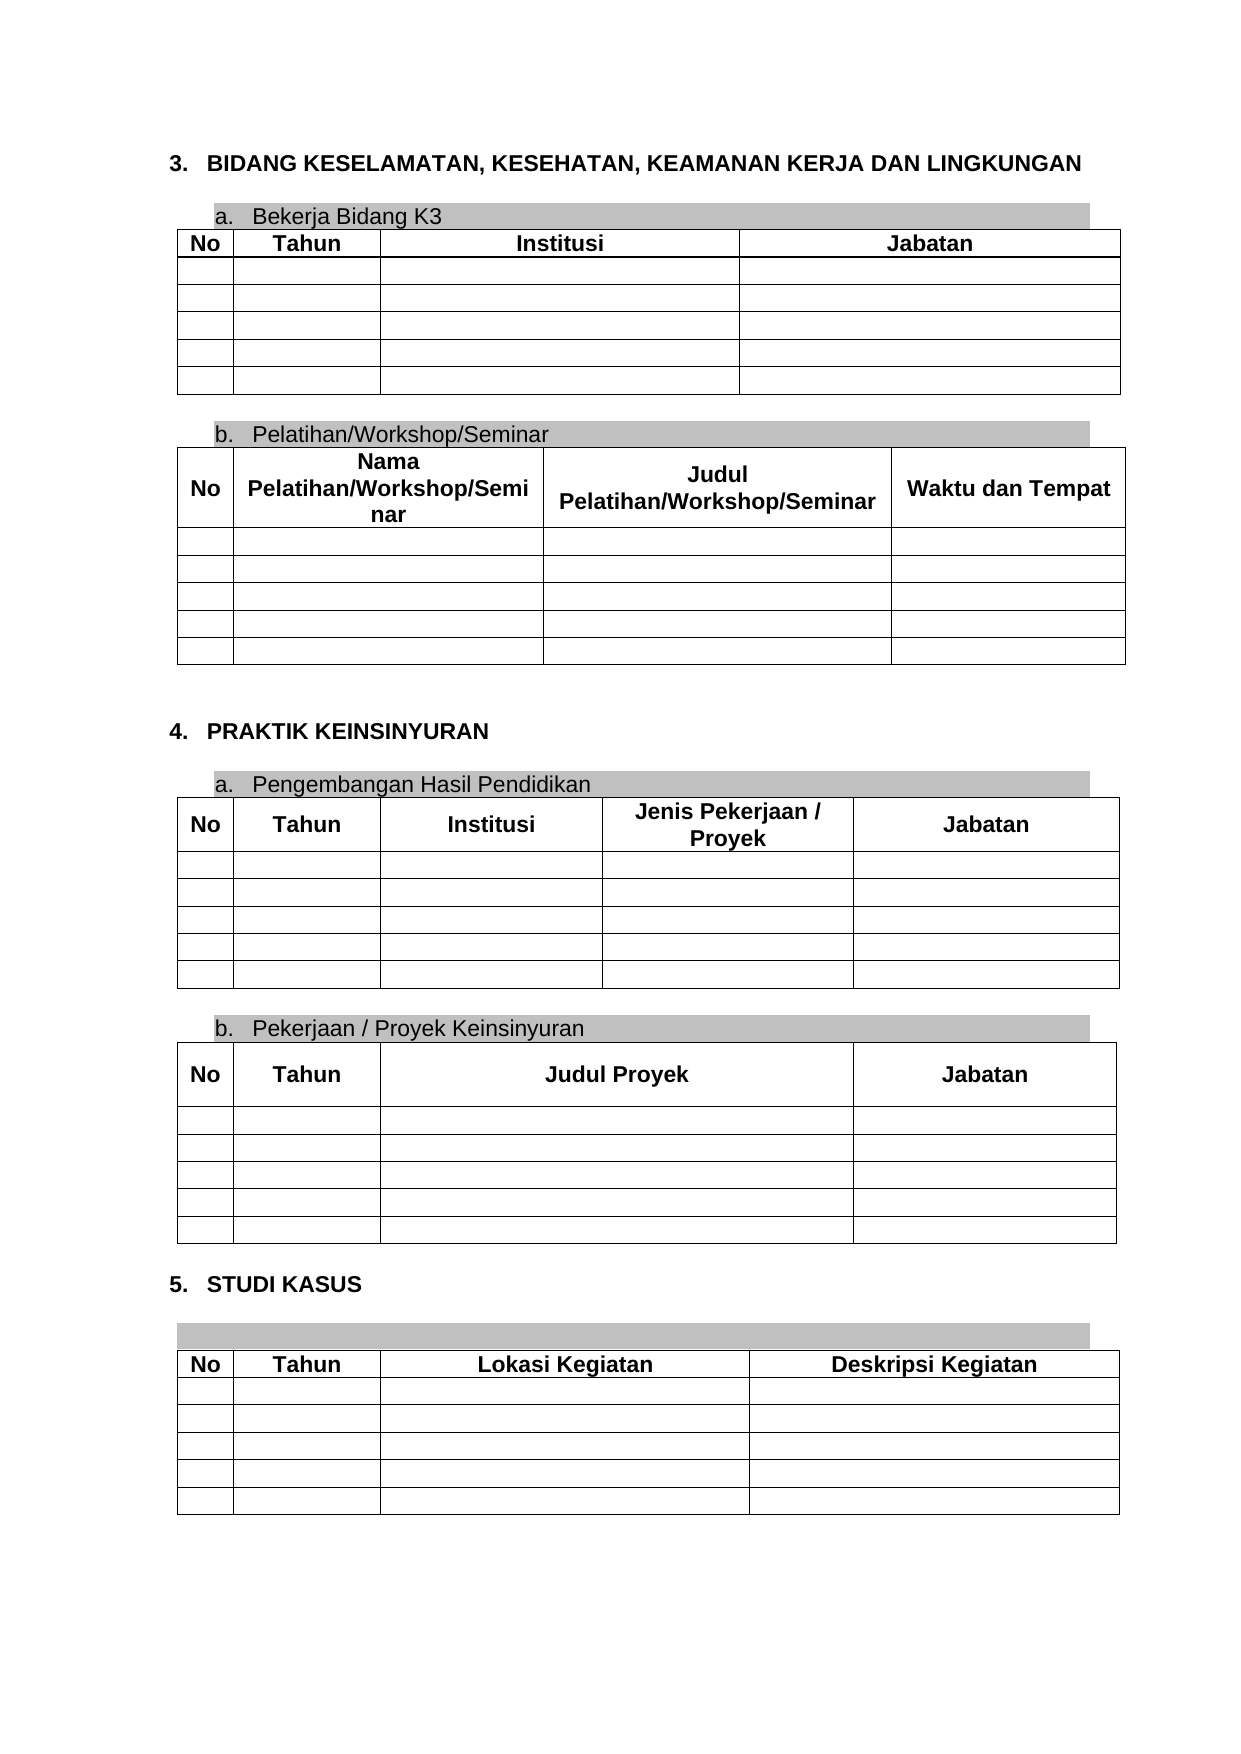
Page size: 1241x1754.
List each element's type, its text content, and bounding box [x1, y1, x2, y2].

table_cell [854, 1107, 1116, 1133]
table_cell [892, 528, 1125, 555]
table_cell [381, 367, 739, 393]
list Bekerja Bidang K3 [214, 203, 1090, 229]
table_cell [381, 1405, 749, 1432]
table_header Jabatan [854, 798, 1119, 851]
table_cell [178, 583, 233, 609]
list STUDI KASUS [169, 1271, 1090, 1297]
table_cell [854, 907, 1119, 933]
table_cell [234, 852, 380, 878]
table_cell [854, 1189, 1116, 1216]
table_cell [603, 907, 853, 933]
table_header Waktu dan Tempat [892, 448, 1125, 527]
table_cell [381, 312, 739, 339]
table_cell [381, 1460, 749, 1487]
table_cell [854, 934, 1119, 960]
table_cell [178, 1460, 233, 1487]
table_cell [178, 934, 233, 960]
table_cell [750, 1405, 1119, 1432]
list PRAKTIK KEINSINYURAN [169, 718, 1090, 744]
table_header No [178, 448, 233, 527]
table_header Jabatan [854, 1043, 1116, 1106]
table_cell [234, 340, 380, 366]
table_cell [234, 1135, 380, 1161]
table_cell [854, 1217, 1116, 1243]
table_cell [750, 1378, 1119, 1404]
table_header Institusi [381, 230, 739, 256]
table_header Institusi [381, 798, 602, 851]
table_cell [381, 1189, 853, 1216]
table_cell [178, 1217, 233, 1243]
table_cell [381, 1162, 853, 1188]
table_cell [234, 1378, 380, 1404]
table_header No [178, 1043, 233, 1106]
table_cell [892, 583, 1125, 609]
table_cell [178, 528, 233, 555]
table_cell [234, 583, 543, 609]
table_cell [234, 638, 543, 664]
list Pelatihan/Workshop/Seminar [214, 421, 1090, 447]
table_cell [234, 1162, 380, 1188]
table_cell [234, 1488, 380, 1514]
table_cell [381, 934, 602, 960]
table_cell [234, 556, 543, 582]
table_cell [178, 340, 233, 366]
table_header No [178, 1351, 233, 1377]
table_cell [234, 907, 380, 933]
table_cell [544, 528, 891, 555]
table_cell [234, 934, 380, 960]
table_cell [750, 1433, 1119, 1459]
table_header Tahun [234, 1043, 380, 1106]
table_cell [603, 961, 853, 988]
table_cell [854, 1135, 1116, 1161]
table_header Tahun [234, 230, 380, 256]
table_cell [234, 1217, 380, 1243]
table_header Deskripsi Kegiatan [750, 1351, 1119, 1377]
table_cell [544, 638, 891, 664]
table_cell [178, 961, 233, 988]
table_cell [178, 1107, 233, 1133]
table_cell [178, 1378, 233, 1404]
table_cell [234, 367, 380, 393]
table_cell [603, 852, 853, 878]
table_cell [381, 1378, 749, 1404]
table_cell [234, 611, 543, 637]
table_cell [178, 1433, 233, 1459]
table_header No [178, 798, 233, 851]
table_cell [544, 583, 891, 609]
table_cell [750, 1488, 1119, 1514]
table_cell [234, 528, 543, 555]
table_cell [178, 1189, 233, 1216]
table_cell [178, 852, 233, 878]
table_cell [740, 367, 1120, 393]
table_header Jabatan [740, 230, 1120, 256]
table_cell [178, 367, 233, 393]
table_cell [740, 312, 1120, 339]
table_cell [234, 258, 380, 284]
table_cell [234, 961, 380, 988]
table_cell [178, 879, 233, 906]
table_cell [234, 1405, 380, 1432]
table_cell [892, 611, 1125, 637]
table_header Tahun [234, 1351, 380, 1377]
table_cell [234, 312, 380, 339]
table_header No [178, 230, 233, 256]
table_cell [381, 1107, 853, 1133]
table_cell [178, 1135, 233, 1161]
table_cell [603, 879, 853, 906]
list Pekerjaan / Proyek Keinsinyuran [214, 1015, 1090, 1042]
table_cell [740, 258, 1120, 284]
table_cell [381, 961, 602, 988]
table_cell [381, 340, 739, 366]
table_cell [234, 1189, 380, 1216]
table_cell [892, 638, 1125, 664]
table_cell [178, 1162, 233, 1188]
table_cell [381, 258, 739, 284]
table_cell [854, 879, 1119, 906]
table_cell [603, 934, 853, 960]
list BIDANG KESELAMATAN, KESEHATAN, KEAMANAN KERJA DAN LINGKUNGAN [169, 150, 1090, 176]
table_header Judul Proyek [381, 1043, 853, 1106]
table_cell [381, 1217, 853, 1243]
table_cell [381, 1135, 853, 1161]
table_cell [854, 852, 1119, 878]
table_header Lokasi Kegiatan [381, 1351, 749, 1377]
table_cell [178, 556, 233, 582]
table_cell [381, 285, 739, 311]
table_header Jenis Pekerjaan / Proyek [603, 798, 853, 851]
table_cell [234, 1107, 380, 1133]
table_cell [381, 879, 602, 906]
table_cell [178, 1488, 233, 1514]
table_cell [178, 907, 233, 933]
table_header Nama Pelatihan/Workshop/Seminar [234, 448, 543, 527]
table_cell [178, 258, 233, 284]
table_header Judul Pelatihan/Workshop/Seminar [544, 448, 891, 527]
table_cell [750, 1460, 1119, 1487]
table_cell [381, 907, 602, 933]
table_cell [740, 340, 1120, 366]
table_cell [892, 556, 1125, 582]
table_cell [381, 1488, 749, 1514]
table_cell [178, 638, 233, 664]
table_cell [178, 611, 233, 637]
table_cell [178, 285, 233, 311]
table_cell [544, 611, 891, 637]
table_cell [381, 1433, 749, 1459]
table_cell [381, 852, 602, 878]
table_cell [178, 312, 233, 339]
table_cell [234, 1460, 380, 1487]
table_cell [234, 879, 380, 906]
table_cell [854, 961, 1119, 988]
list Pengembangan Hasil Pendidikan [214, 771, 1090, 797]
table_cell [740, 285, 1120, 311]
table_cell [234, 285, 380, 311]
table_cell [544, 556, 891, 582]
table_header Tahun [234, 798, 380, 851]
table_cell [234, 1433, 380, 1459]
table_cell [854, 1162, 1116, 1188]
table_cell [178, 1405, 233, 1432]
